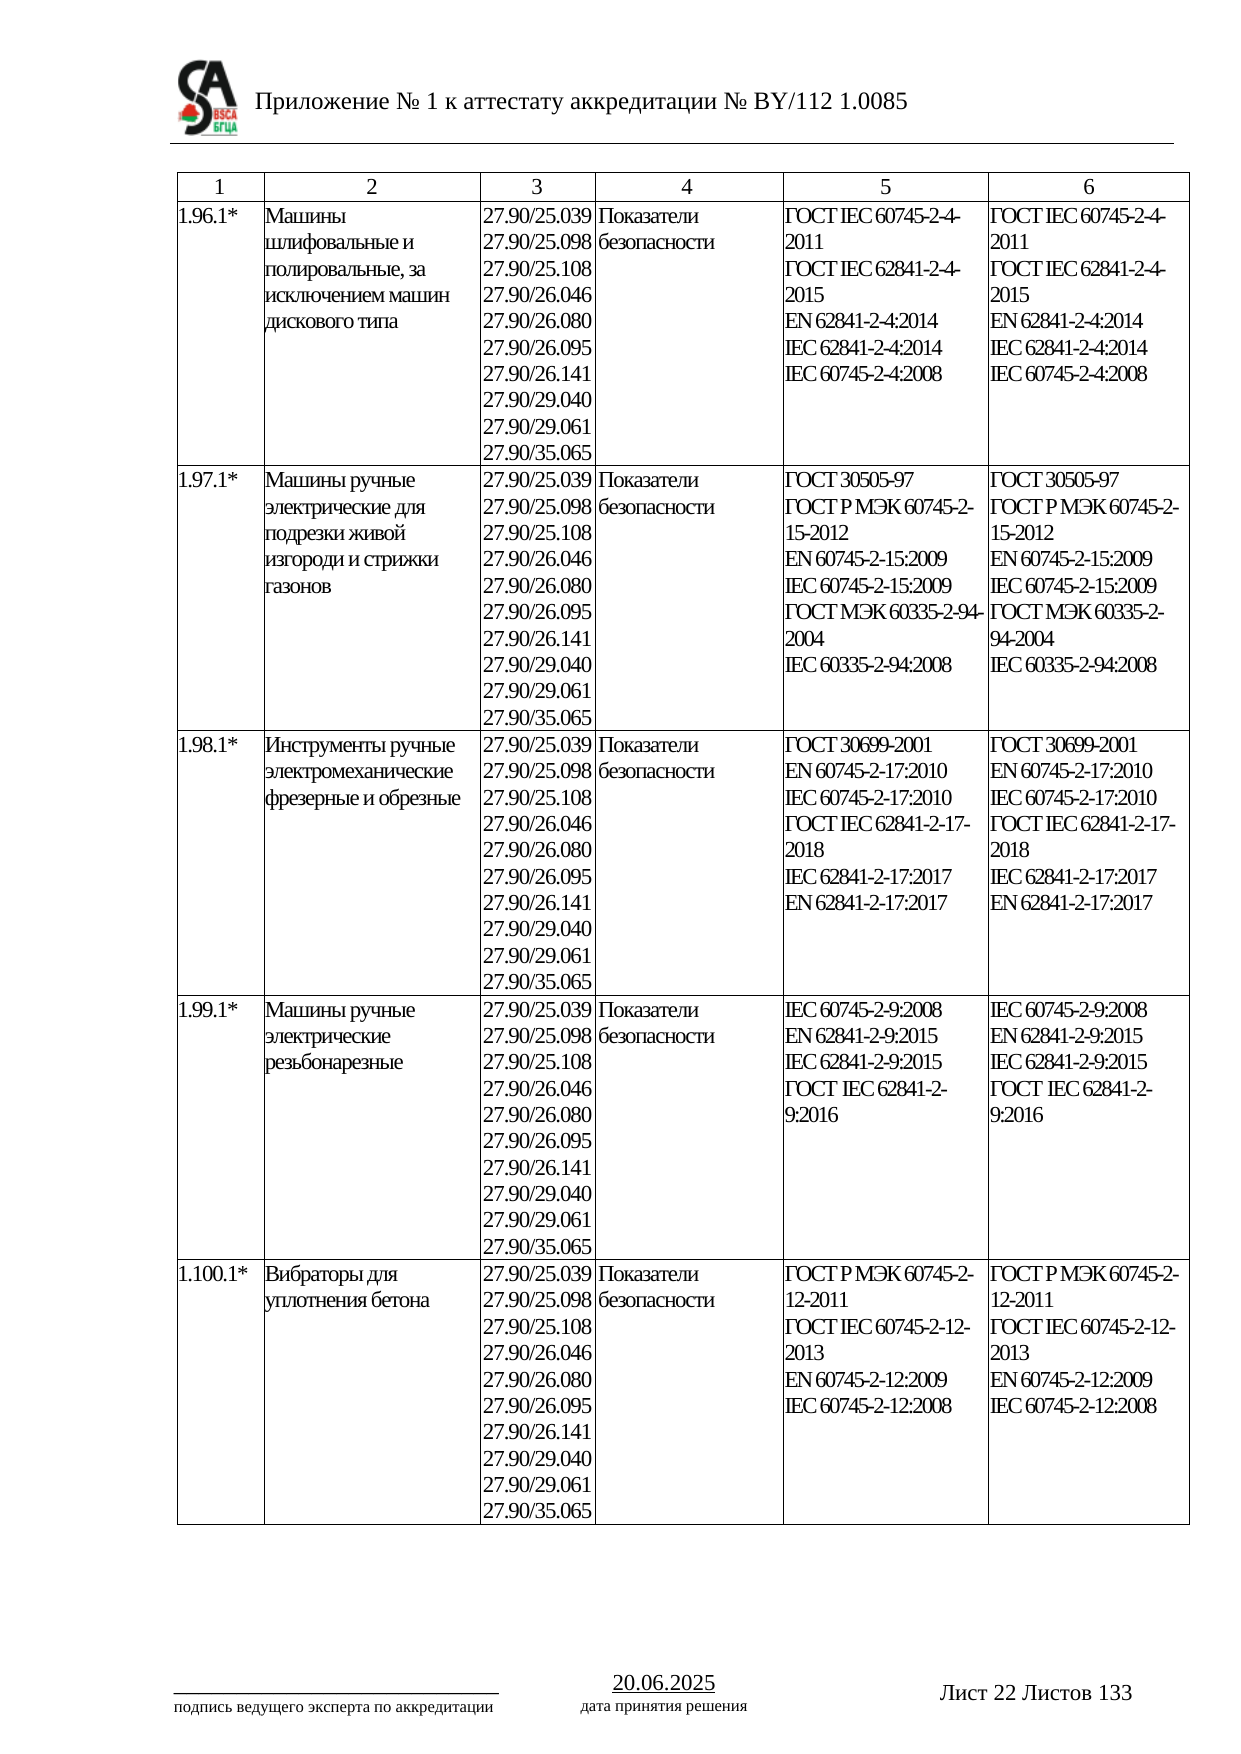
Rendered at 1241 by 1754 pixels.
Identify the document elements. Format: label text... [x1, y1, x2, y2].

table_cell Машины ручные электрические резьбонарезные [265, 996, 480, 1259]
table_cell Инструменты ручные электромеханические фрезерные и обрезные [265, 731, 480, 994]
table_header 1 [178, 173, 264, 201]
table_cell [481, 1260, 595, 1524]
table_cell Вибраторы для уплотнения бетона [265, 1260, 480, 1524]
table_cell Машины ручные электрические для подрезки живой изгороди и стрижки газонов [265, 466, 480, 730]
table_cell ГОСТ IEC 60745-2-4-2011 ГОСТ IEC 62841-2-4-2015 EN 62841-2-4:2014 IEC 62841-2-4:2014 IEC 60745-2-4:2008 [784, 202, 988, 465]
table_cell Показатели безопасности [596, 466, 783, 730]
table_cell 27.90/25.039 27.90/25.098 27.90/25.108 27.90/26.046 27.90/26.080 27.90/26.095 27.90/26.141 27.90/29.040 27.90/29.061 27.90/35.065 [481, 466, 595, 730]
table_cell Показатели безопасности [596, 731, 783, 994]
table_cell Показатели безопасности [596, 1260, 783, 1524]
table_header 5 [784, 173, 988, 201]
table_cell Показатели безопасности [596, 202, 783, 465]
table_cell 1.97.1* [178, 466, 264, 730]
table_cell 1.96.1* [178, 202, 264, 465]
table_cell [481, 202, 595, 465]
table_cell 1.100.1* [178, 1260, 264, 1524]
table_cell Машины шлифовальные и полировальные, за исключением машин дискового типа [265, 202, 480, 465]
table_cell ГОСТ 30505-97 ГОСТ Р МЭК 60745-2-15-2012 EN 60745-2-15:2009 IEC 60745-2-15:2009 ГОСТ МЭК 60335-2-94-2004 IEC 60335-2-94:2008 [989, 466, 1189, 730]
table_header 3 [481, 173, 595, 201]
picture [177, 59, 239, 136]
table_cell ГОСТ Р МЭК 60745-2-12-2011 ГОСТ IEC 60745-2-12-2013 EN 60745-2-12:2009 IEC 60745-2-12:2008 [784, 1260, 988, 1524]
table_cell ГОСТ IEC 60745-2-4-2011 ГОСТ IEC 62841-2-4-2015 EN 62841-2-4:2014 IEC 62841-2-4:2014 IEC 60745-2-4:2008 [989, 202, 1189, 465]
table_cell 27.90/25.039 27.90/25.098 27.90/25.108 27.90/26.046 27.90/26.080 27.90/26.095 27.90/26.141 27.90/29.040 27.90/29.061 27.90/35.065 [481, 996, 595, 1259]
table_header 2 [265, 173, 480, 201]
table_cell ГОСТ 30699-2001 ЕN 60745-2-17:2010 IEC 60745-2-17:2010 ГОСТ IEC 62841-2-17-2018 IEC 62841-2-17:2017 EN 62841-2-17:2017 [784, 731, 988, 994]
table_header 4 [596, 173, 783, 201]
table_cell ГОСТ 30505-97 ГОСТ Р МЭК 60745-2-15-2012 EN 60745-2-15:2009 IEC 60745-2-15:2009 ГОСТ МЭК 60335-2-94-2004 IEC 60335-2-94:2008 [784, 466, 988, 730]
table_cell ГОСТ 30699-2001 ЕN 60745-2-17:2010 IEC 60745-2-17:2010 ГОСТ IEC 62841-2-17-2018 IEC 62841-2-17:2017 EN 62841-2-17:2017 [989, 731, 1189, 994]
table_cell Показатели безопасности [596, 996, 783, 1259]
table_cell 1.99.1* [178, 996, 264, 1259]
table_cell IEC 60745-2-9:2008 EN 62841-2-9:2015 IEC 62841-2-9:2015 ГОСТ IEC 62841-2-9:2016 [784, 996, 988, 1259]
table_cell ГОСТ Р МЭК 60745-2-12-2011 ГОСТ IEC 60745-2-12-2013 EN 60745-2-12:2009 IEC 60745-2-12:2008 [989, 1260, 1189, 1524]
table_header 6 [989, 173, 1189, 201]
table_cell 1.98.1* [178, 731, 264, 994]
table_cell IEC 60745-2-9:2008 EN 62841-2-9:2015 IEC 62841-2-9:2015 ГОСТ IEC 62841-2-9:2016 [989, 996, 1189, 1259]
table_cell 27.90/25.039 27.90/25.098 27.90/25.108 27.90/26.046 27.90/26.080 27.90/26.095 27.90/26.141 27.90/29.040 27.90/29.061 27.90/35.065 [481, 731, 595, 994]
